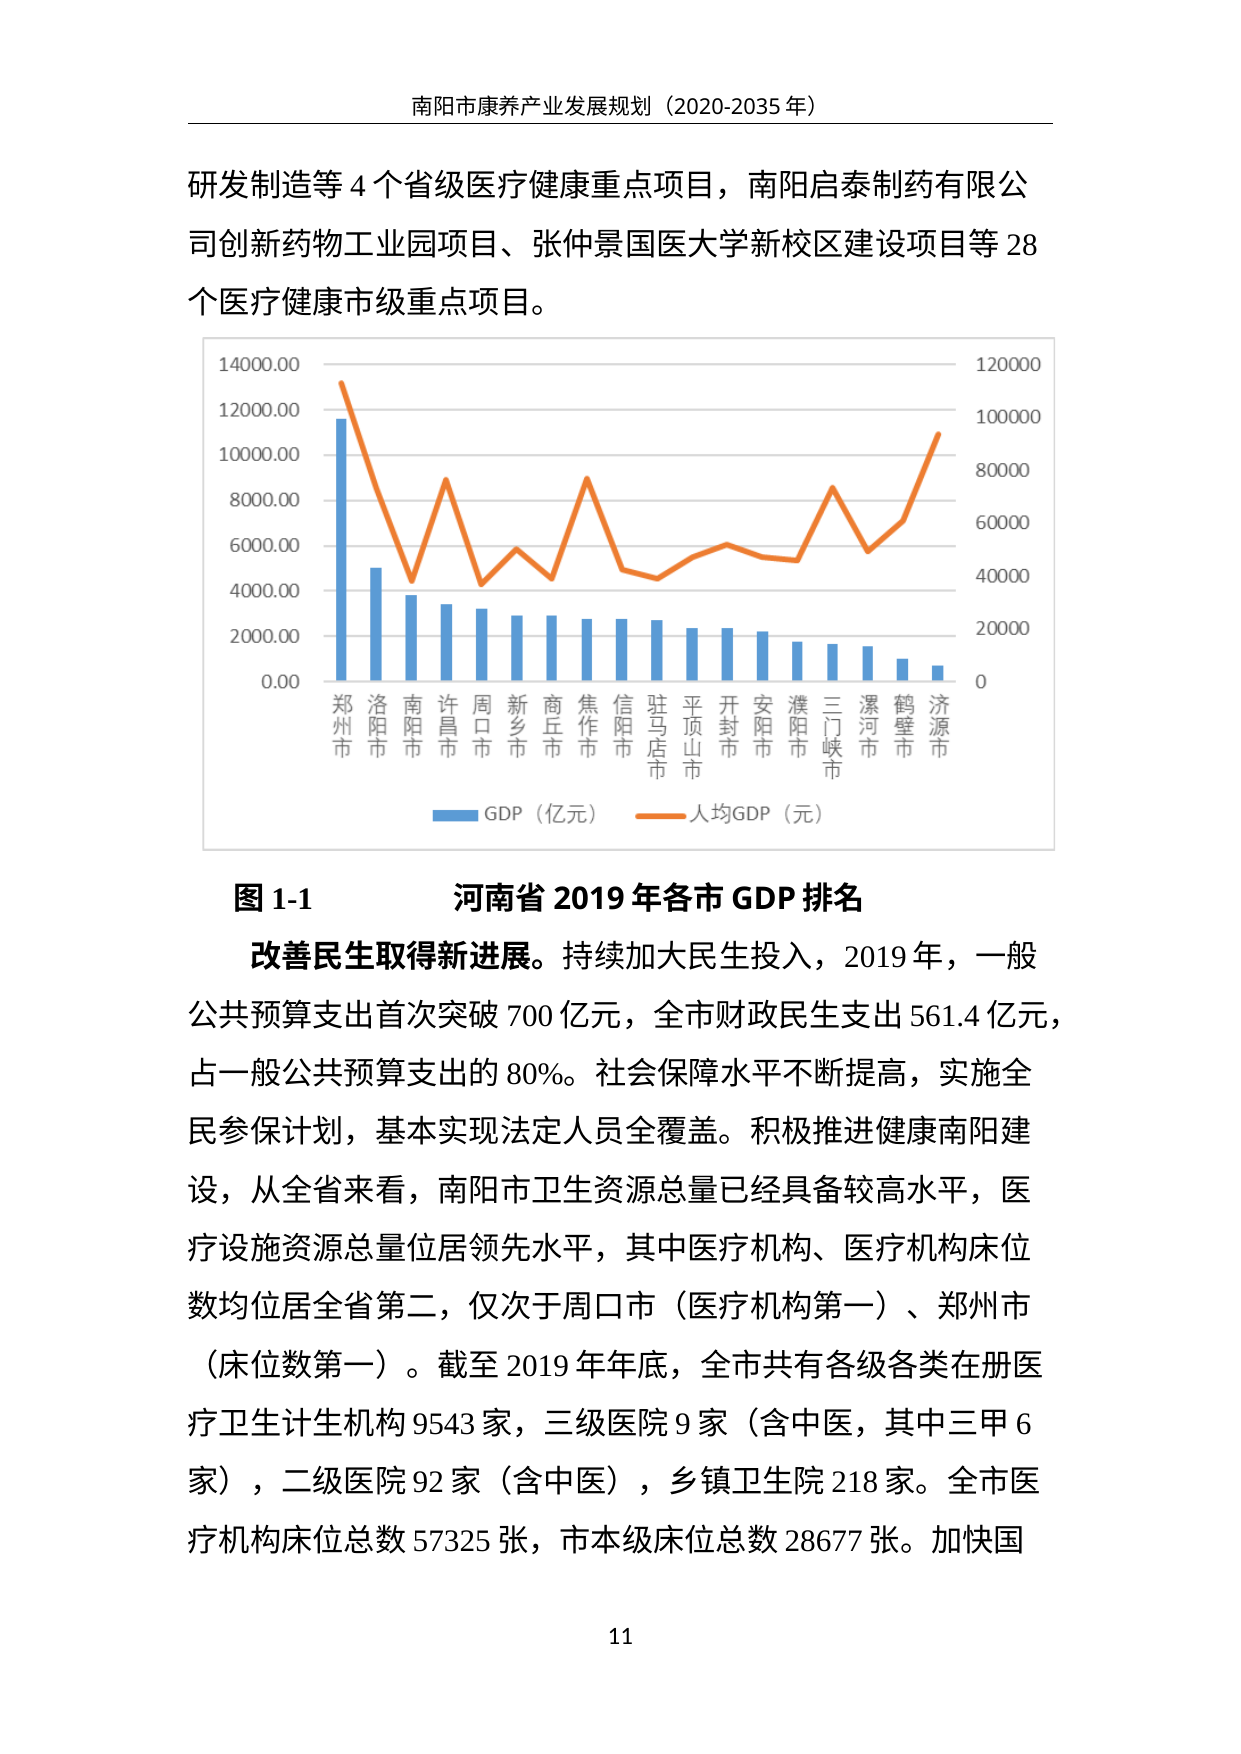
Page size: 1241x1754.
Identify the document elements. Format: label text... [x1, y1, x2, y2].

picture [202, 337, 1056, 851]
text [187, 921, 1053, 1563]
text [187, 150, 1053, 325]
text 图1-1 河南省2019年各市GDP排名 [187, 863, 1053, 921]
